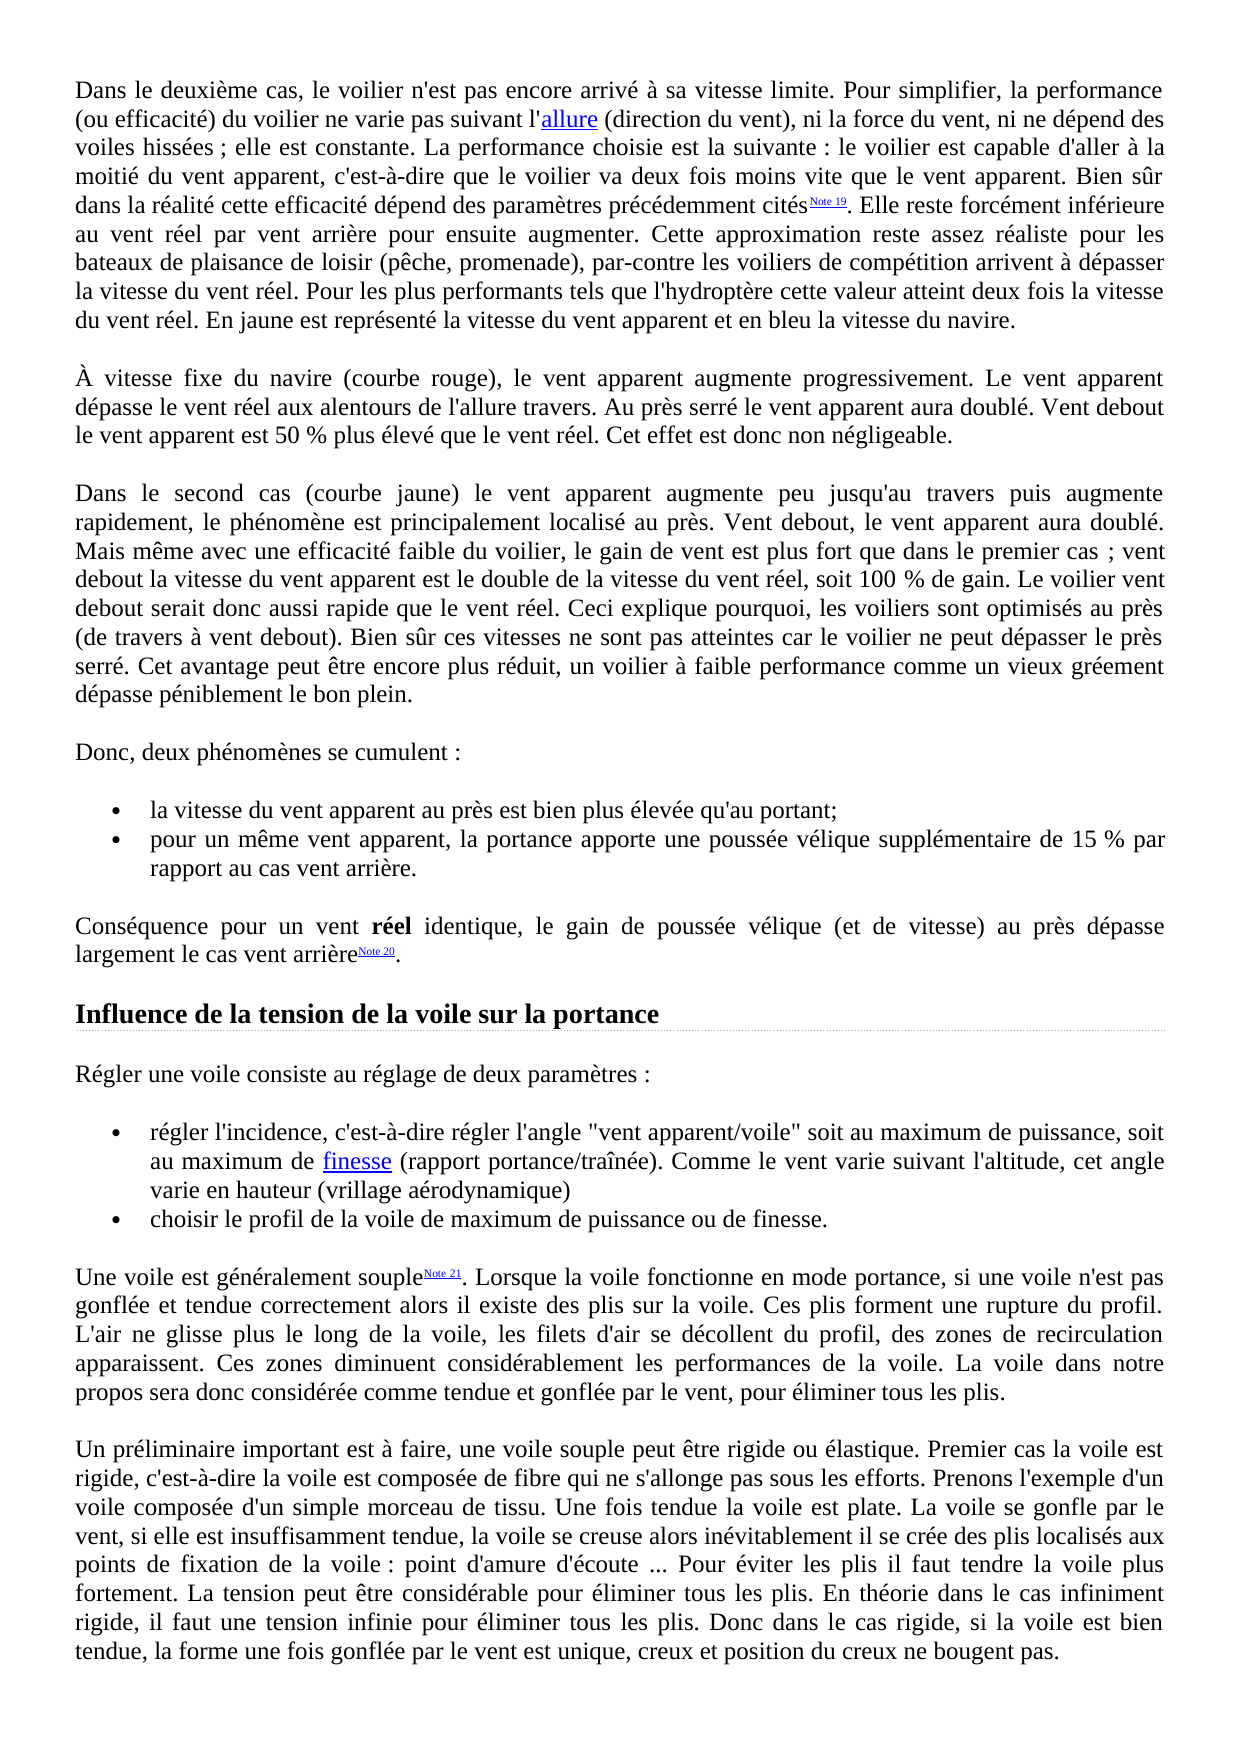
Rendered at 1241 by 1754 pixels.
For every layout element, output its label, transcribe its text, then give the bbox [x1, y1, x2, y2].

text Influence de la tension de la voile sur la portance [75, 997, 1165, 1030]
text Régler une voile consiste au réglage de deux paramètres : [75, 1059, 1165, 1088]
text Une voile est généralement souple[Note 21]. Lorsque la voile fonctionne en mode portance, si une voile n'est pas gonflée et tendue correctement alors il existe des plis sur la voile. Ces plis forment une rupture du profil. L'air ne glisse plus le long de la voile, les filets d'air se décollent du profil, des zones de recirculation apparaissent. Ces zones diminuent considérablement les performances de la voile. La voile dans notre propos sera donc considérée comme tendue et gonflée par le vent, pour éliminer tous les plis. [75, 1262, 1165, 1405]
text Un préliminaire important est à faire, une voile souple peut être rigide ou élastique. Premier cas la voile est rigide, c'est-à-dire la voile est composée de fibre qui ne s'allonge pas sous les efforts. Prenons l'exemple d'un voile composée d'un simple morceau de tissu. Une fois tendue la voile est plate. La voile se gonfle par le vent, si elle est insuffisamment tendue, la voile se creuse alors inévitablement il se crée des plis localisés aux points de fixation de la voile : point d'amure d'écoute ... Pour éviter les plis il faut tendre la voile plus fortement. La tension peut être considérable pour éliminer tous les plis. En théorie dans le cas infiniment rigide, il faut une tension infinie pour éliminer tous les plis. Donc dans le cas rigide, si la voile est bien tendue, la forme une fois gonflée par le vent est unique, creux et position du creux ne bougent pas. [75, 1434, 1165, 1664]
list pour un même vent apparent, la portance apporte une poussée vélique supplémentaire de 15 % par rapport au cas vent arrière. [112, 824, 1165, 882]
list choisir le profil de la voile de maximum de puissance ou de finesse. [112, 1204, 1165, 1232]
text Dans le deuxième cas, le voilier n'est pas encore arrivé à sa vitesse limite. Pour simplifier, la performance (ou efficacité) du voilier ne varie pas suivant l'allure (direction du vent), ni la force du vent, ni ne dépend des voiles hissées ; elle est constante. La performance choisie est la suivante : le voilier est capable d'aller à la moitié du vent apparent, c'est-à-dire que le voilier va deux fois moins vite que le vent apparent. Bien sûr dans la réalité cette efficacité dépend des paramètres précédemment cités[Note 19]. Elle reste forcément inférieure au vent réel par vent arrière pour ensuite augmenter. Cette approximation reste assez réaliste pour les bateaux de plaisance de loisir (pêche, promenade), par-contre les voiliers de compétition arrivent à dépasser la vitesse du vent réel. Pour les plus performants tels que l'hydroptère cette valeur atteint deux fois la vitesse du vent réel. En jaune est représenté la vitesse du vent apparent et en bleu la vitesse du navire. [75, 75, 1165, 334]
text Conséquence pour un vent réel identique, le gain de poussée vélique (et de vitesse) au près dépasse largement le cas vent arrière[Note 20]. [75, 911, 1165, 968]
list régler l'incidence, c'est-à-dire régler l'angle "vent apparent/voile" soit au maximum de puissance, soit au maximum de finesse (rapport portance/traînée). Comme le vent varie suivant l'altitude, cet angle varie en hauteur (vrillage aérodynamique) [112, 1117, 1165, 1204]
list la vitesse du vent apparent au près est bien plus élevée qu'au portant; [112, 795, 1165, 824]
text Donc, deux phénomènes se cumulent : [75, 737, 1165, 766]
text Dans le second cas (courbe jaune) le vent apparent augmente peu jusqu'au travers puis augmente rapidement, le phénomène est principalement localisé au près. Vent debout, le vent apparent aura doublé. Mais même avec une efficacité faible du voilier, le gain de vent est plus fort que dans le premier cas ; vent debout la vitesse du vent apparent est le double de la vitesse du vent réel, soit 100 % de gain. Le voilier vent debout serait donc aussi rapide que le vent réel. Ceci explique pourquoi, les voiliers sont optimisés au près (de travers à vent debout). Bien sûr ces vitesses ne sont pas atteintes car le voilier ne peut dépasser le près serré. Cet avantage peut être encore plus réduit, un voilier à faible performance comme un vieux gréement dépasse péniblement le bon plein. [75, 478, 1165, 708]
text À vitesse fixe du navire (courbe rouge), le vent apparent augmente progressivement. Le vent apparent dépasse le vent réel aux alentours de l'allure travers. Au près serré le vent apparent aura doublé. Vent debout le vent apparent est 50 % plus élevé que le vent réel. Cet effet est donc non négligeable. [75, 363, 1165, 449]
